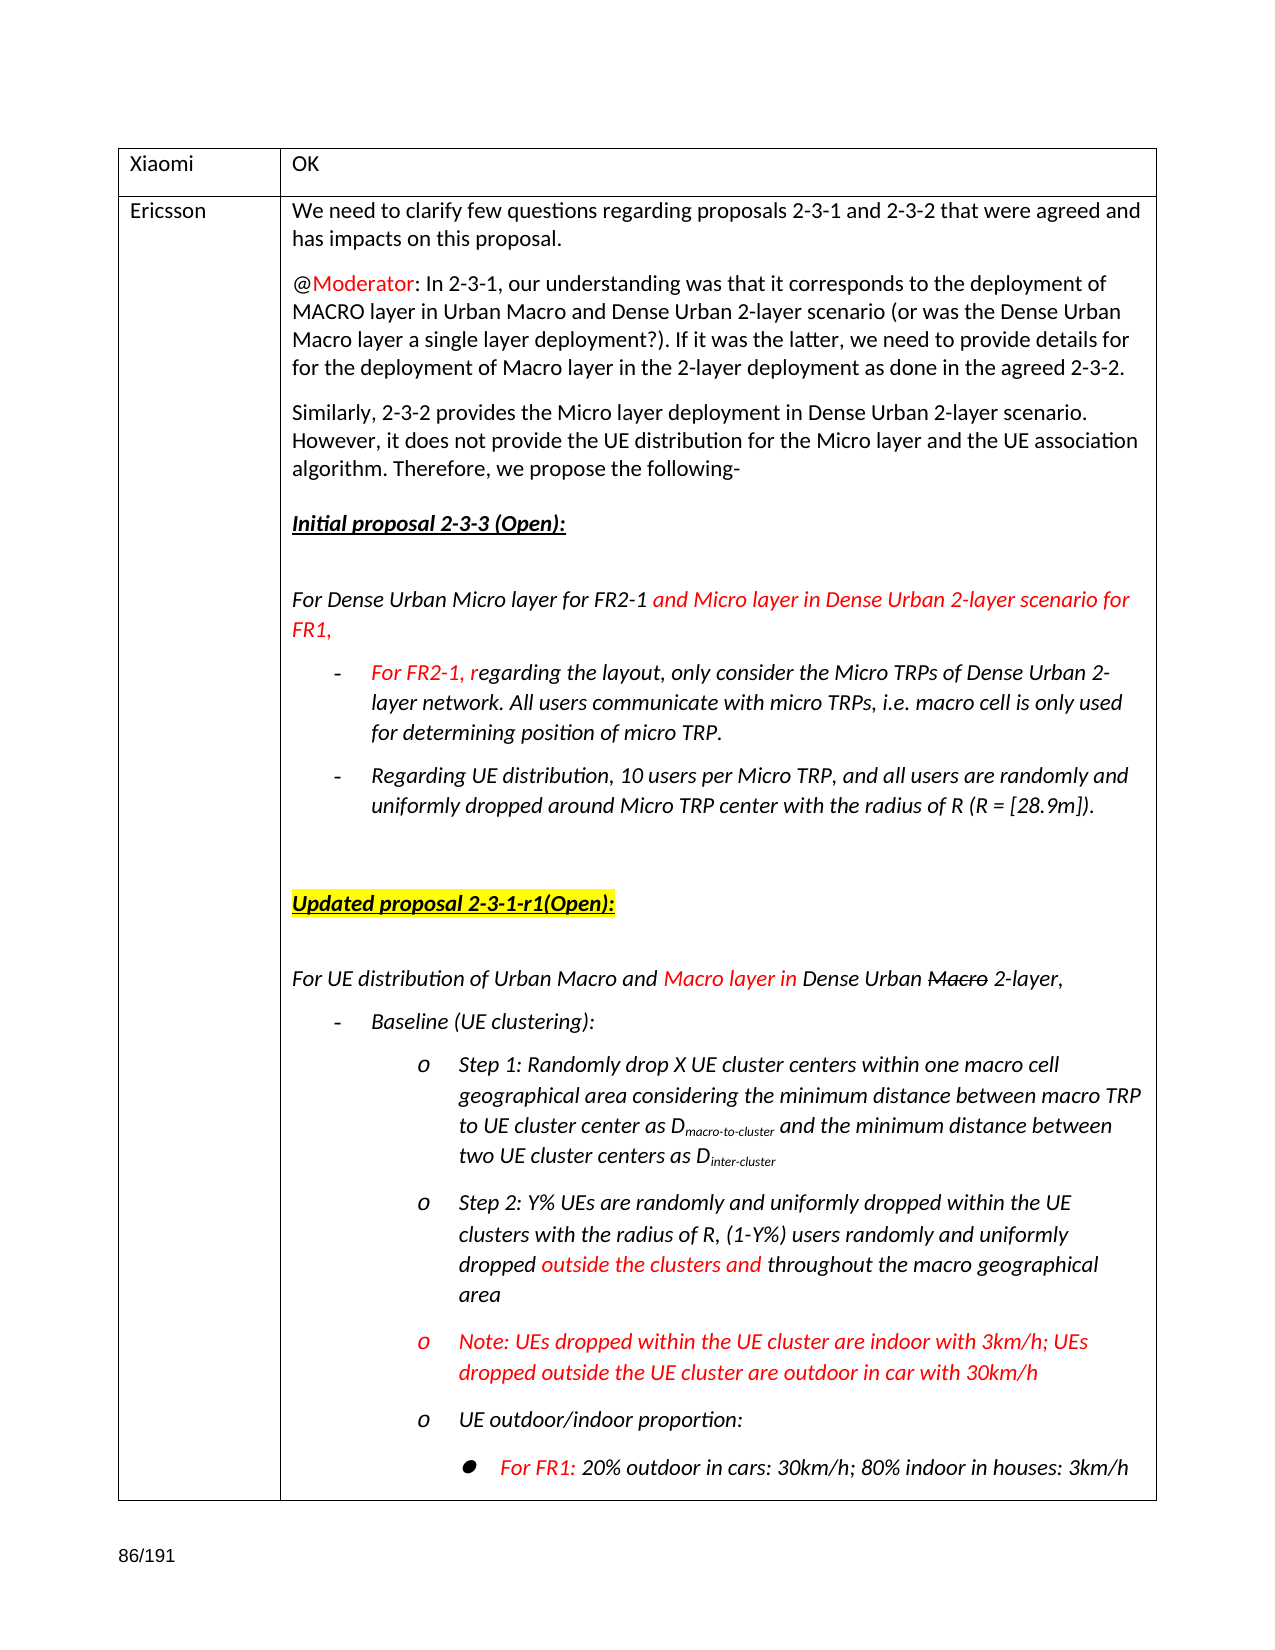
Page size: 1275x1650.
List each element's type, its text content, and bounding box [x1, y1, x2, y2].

table_cell OK [281, 149, 1156, 196]
table_cell Ericsson [119, 197, 280, 1500]
table_cell Xiaomi [119, 149, 280, 196]
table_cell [281, 197, 1156, 1500]
